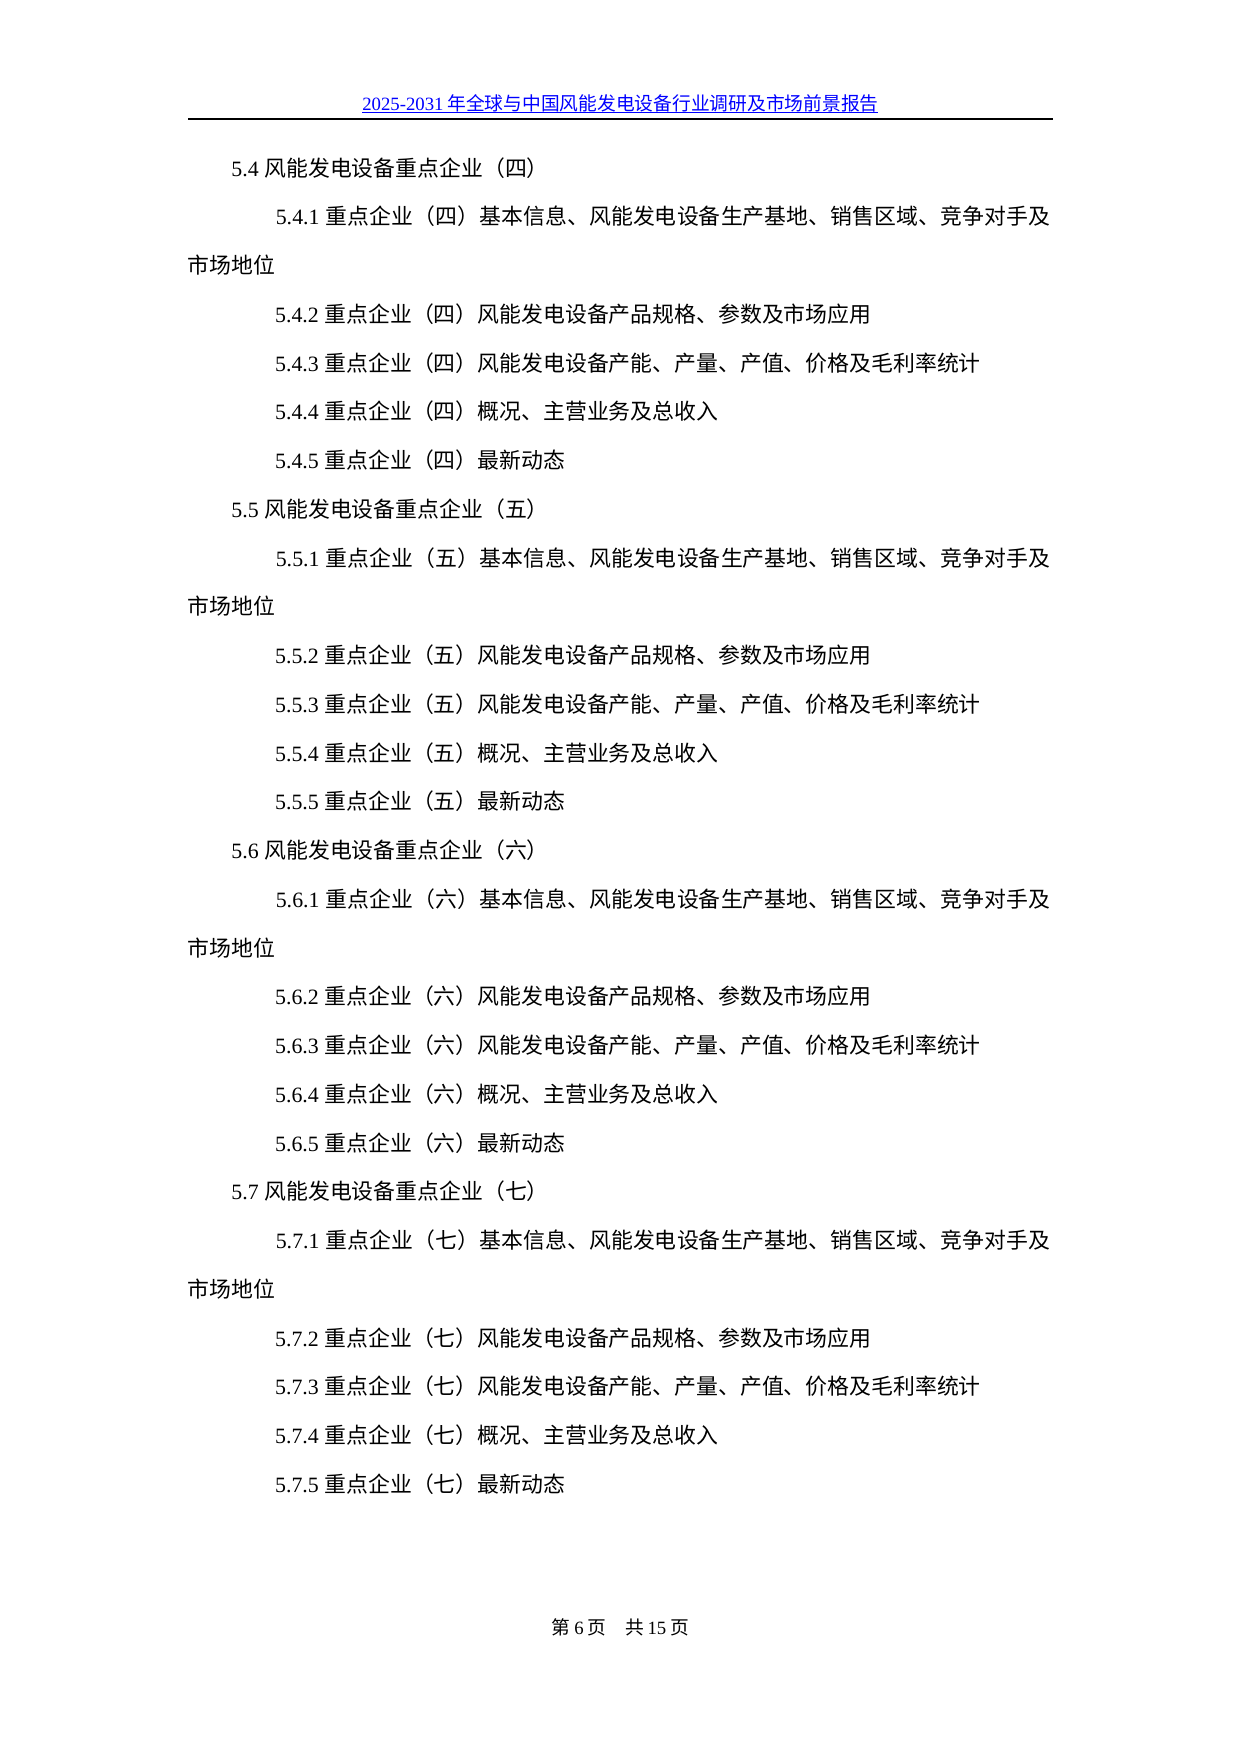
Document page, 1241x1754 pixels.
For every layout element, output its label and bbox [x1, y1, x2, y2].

text [187, 150, 1053, 1499]
